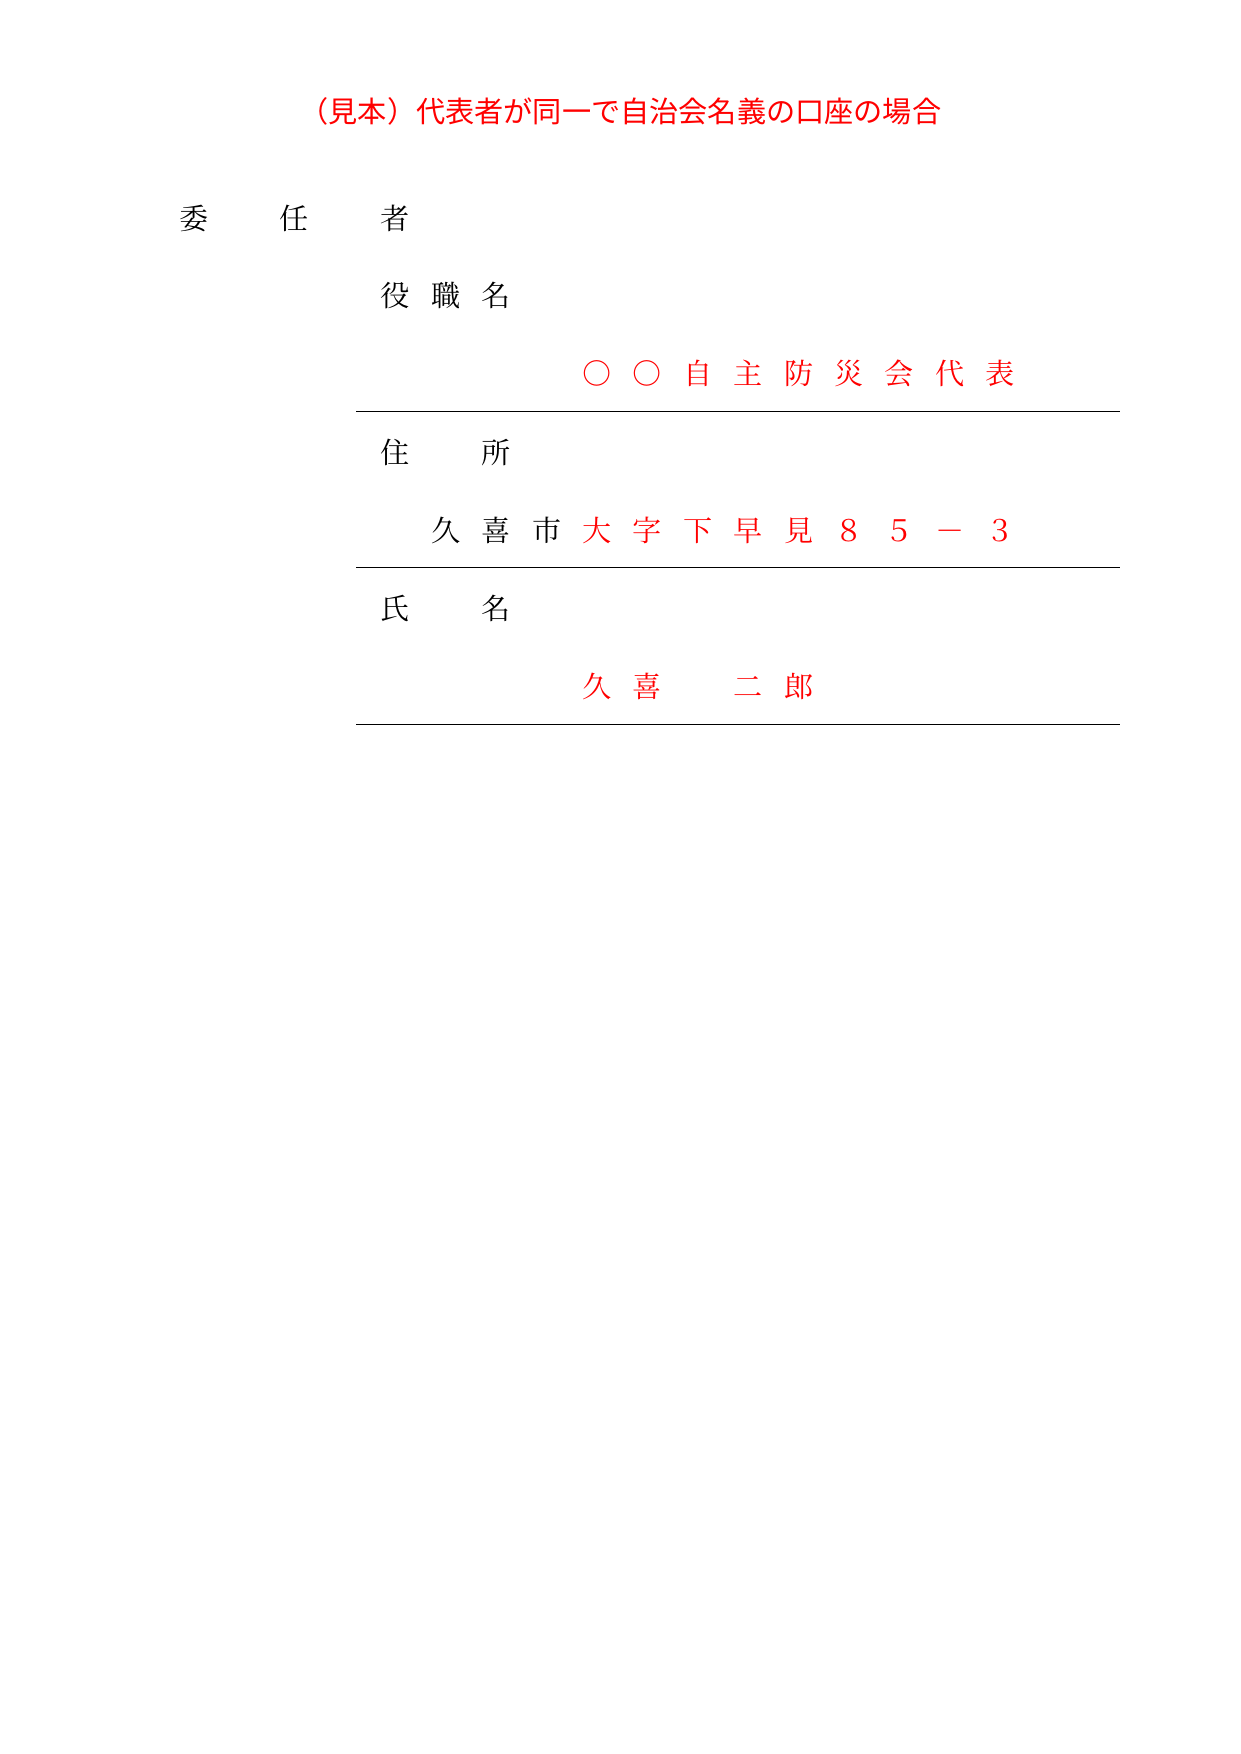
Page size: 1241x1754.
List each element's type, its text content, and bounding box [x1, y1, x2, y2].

table_cell 住 所 久喜市大字下早見８５－３ [356, 412, 1119, 567]
text 委 任 者 [179, 178, 1061, 255]
table_cell 氏 名 [356, 568, 1119, 646]
table_header 役職名 ○○自主防災会代表 [356, 255, 1119, 411]
table_cell 久喜 二郎 [356, 646, 1119, 724]
